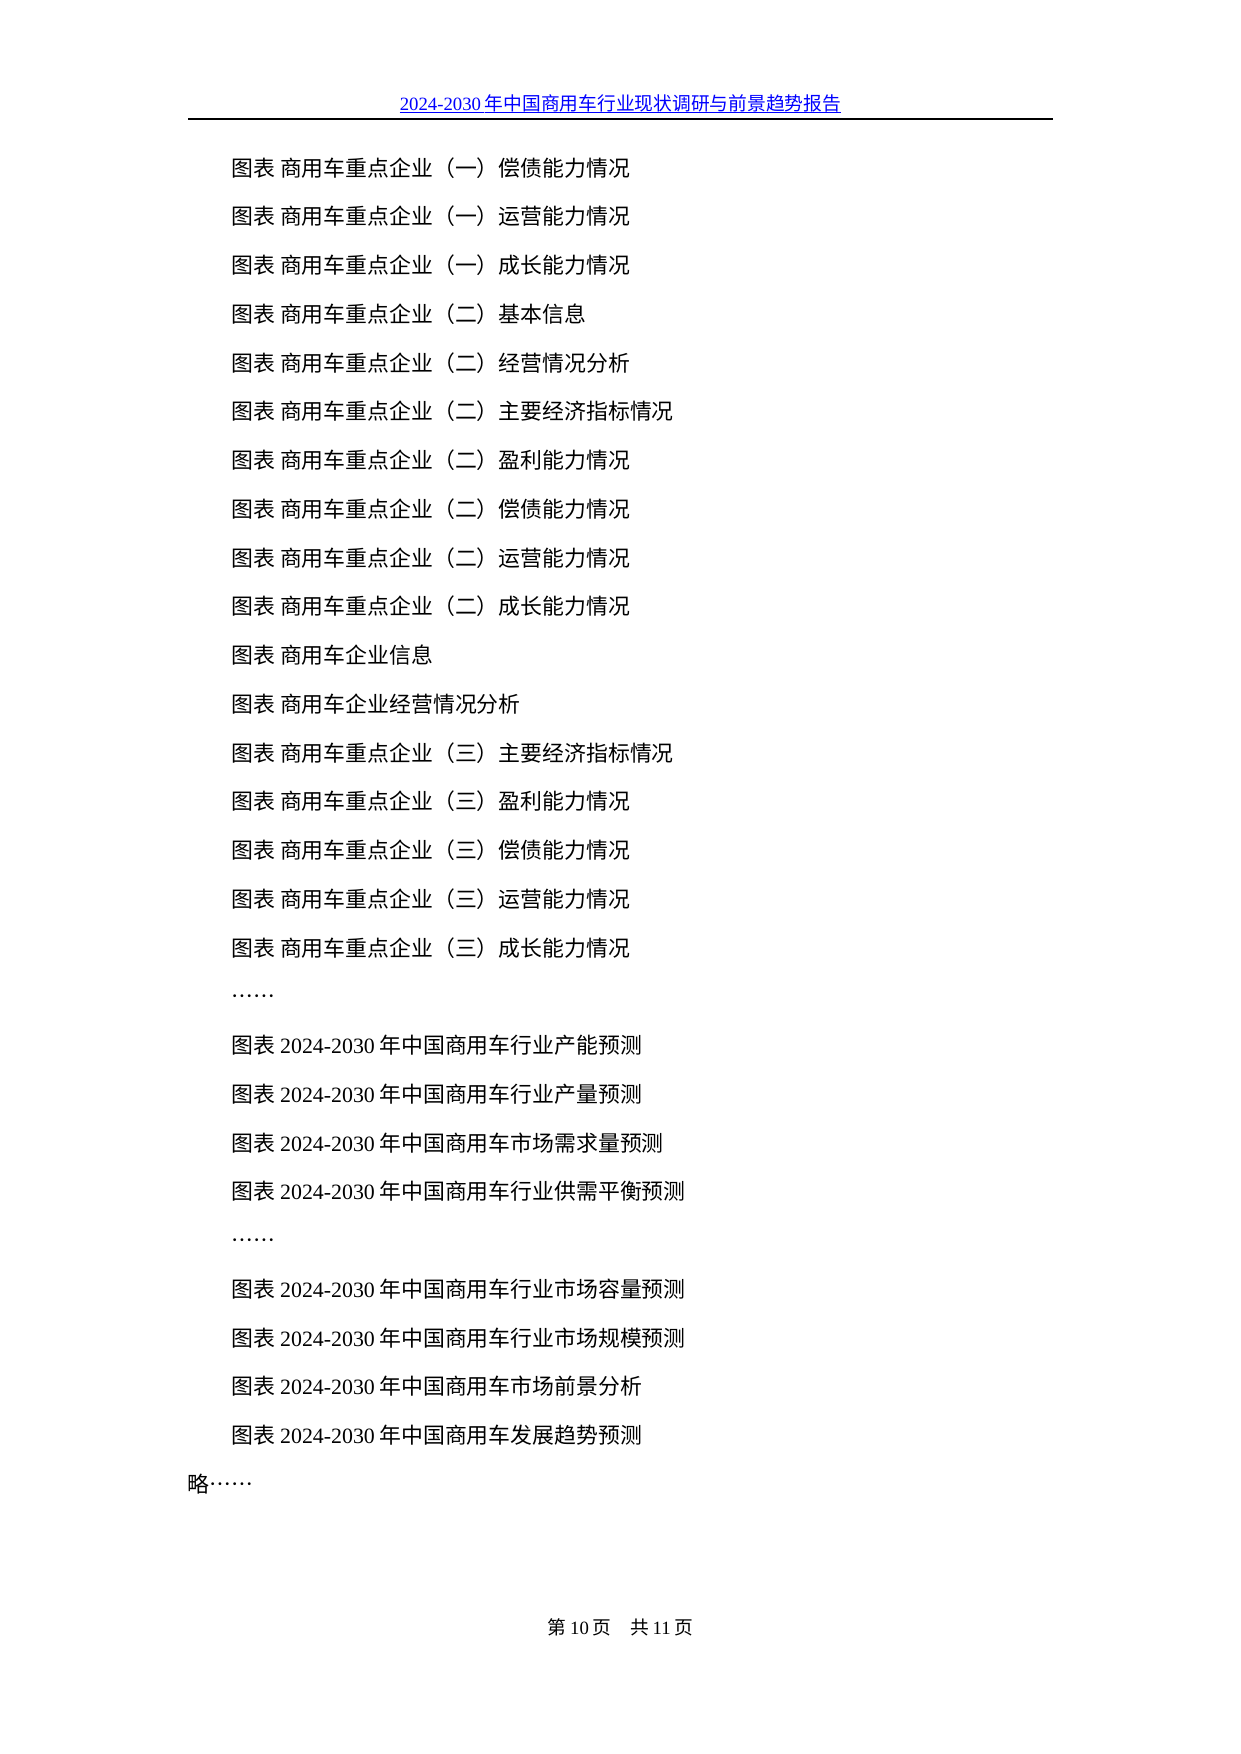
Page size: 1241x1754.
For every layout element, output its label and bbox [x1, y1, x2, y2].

text [187, 150, 1053, 1499]
